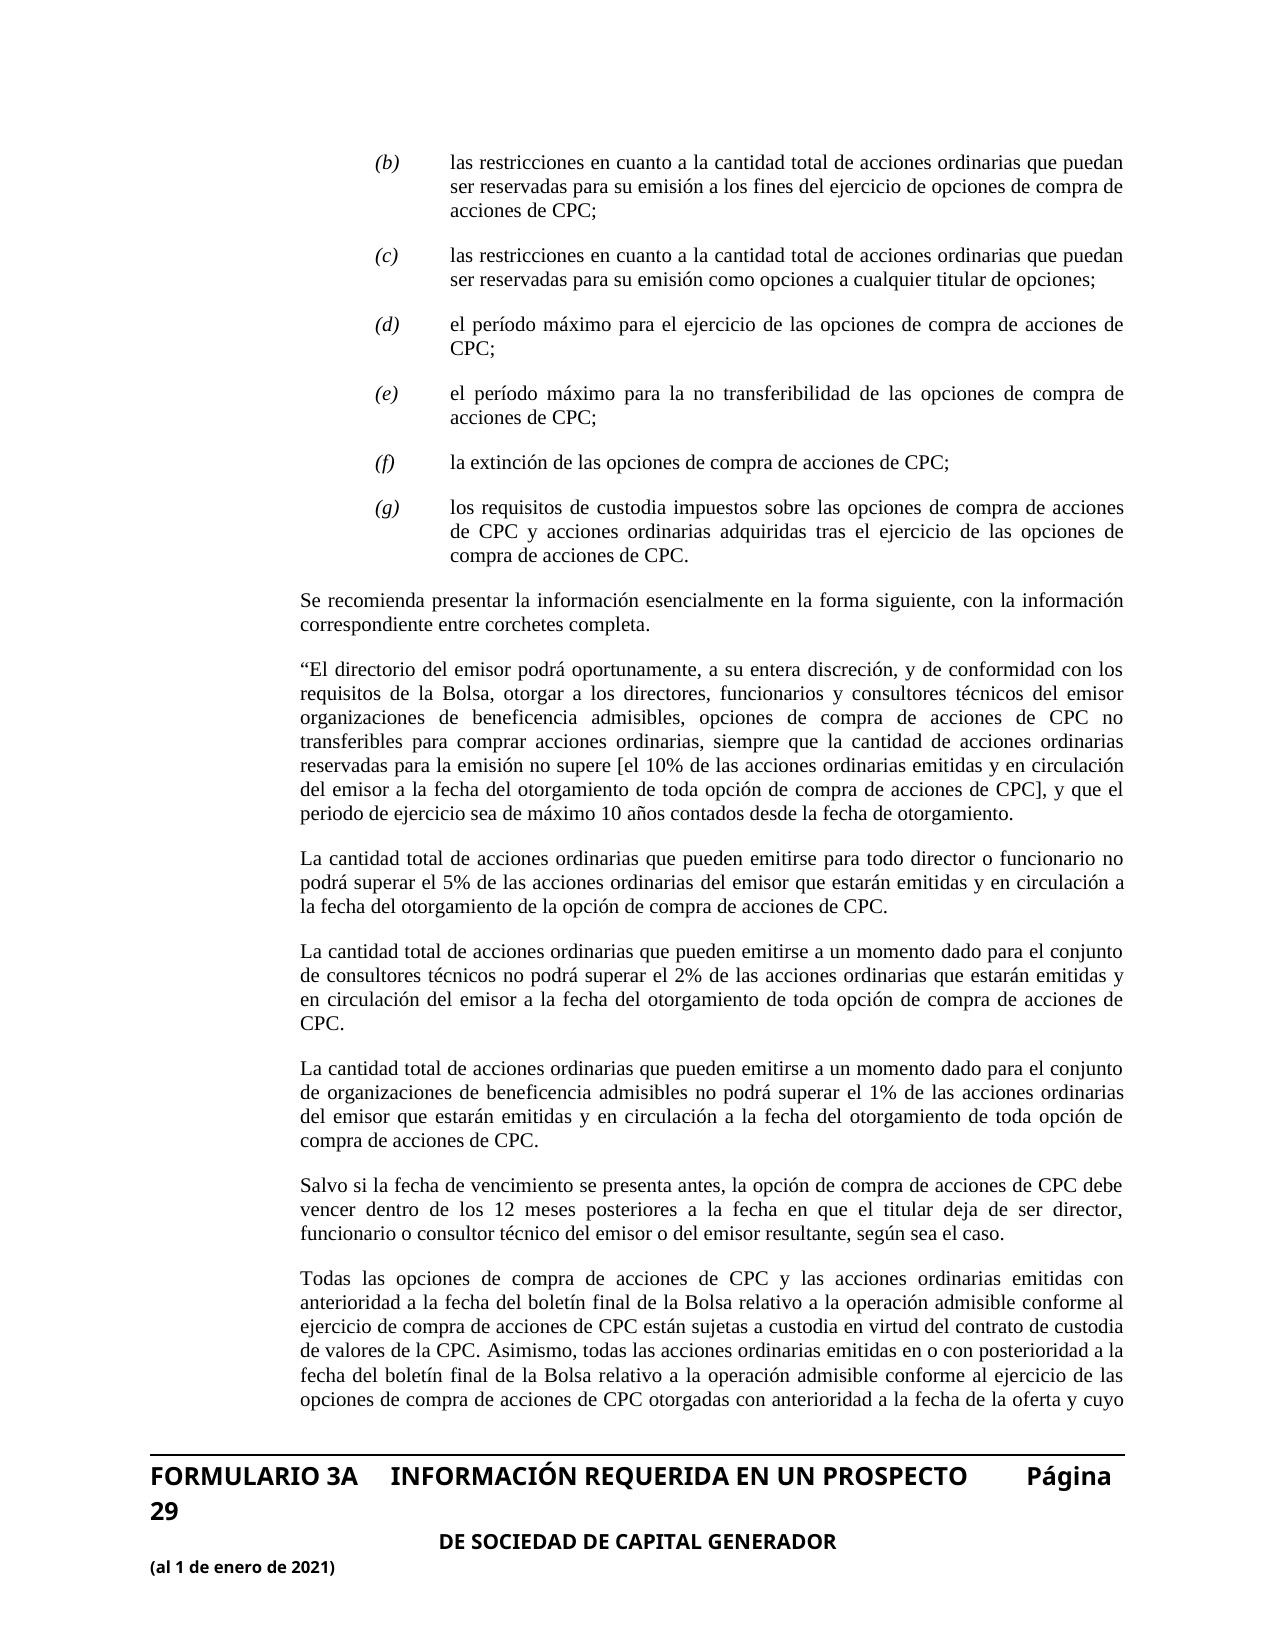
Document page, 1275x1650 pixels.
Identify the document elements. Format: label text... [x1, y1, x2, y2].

text Salvo si la fecha de vencimiento se presenta antes, la opción de compra de acciones de CPC debe vencer dentro de los 12 meses posteriores a la fecha en que el titular deja de ser director, funcionario o consultor técnico del emisor o del emisor resultante, según sea el caso. [300, 1173, 1125, 1245]
text La cantidad total de acciones ordinarias que pueden emitirse para todo director o funcionario no podrá superar el 5% de las acciones ordinarias del emisor que estarán emitidas y en circulación a la fecha del otorgamiento de la opción de compra de acciones de CPC. [300, 846, 1125, 918]
text La cantidad total de acciones ordinarias que pueden emitirse a un momento dado para el conjunto de consultores técnicos no podrá superar el 2% de las acciones ordinarias que estarán emitidas y en circulación del emisor a la fecha del otorgamiento de toda opción de compra de acciones de CPC. [300, 939, 1125, 1035]
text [300, 1266, 1125, 1411]
text el período máximo para la no transferibilidad de las opciones de compra de acciones de CPC; [375, 381, 1125, 429]
text Se recomienda presentar la información esencialmente en la forma siguiente, con la información correspondiente entre corchetes completa. [300, 588, 1125, 636]
text “El directorio del emisor podrá oportunamente, a su entera discreción, y de conformidad con los requisitos de la Bolsa, otorgar a los directores, funcionarios y consultores técnicos del emisor organizaciones de beneficencia admisibles, opciones de compra de acciones de CPC no transferibles para comprar acciones ordinarias, siempre que la cantidad de acciones ordinarias reservadas para la emisión no supere [el 10% de las acciones ordinarias emitidas y en circulación del emisor a la fecha del otorgamiento de toda opción de compra de acciones de CPC], y que el periodo de ejercicio sea de máximo 10 años contados desde la fecha de otorgamiento. [300, 657, 1125, 825]
text las restricciones en cuanto a la cantidad total de acciones ordinarias que puedan ser reservadas para su emisión a los fines del ejercicio de opciones de compra de acciones de CPC; [375, 150, 1125, 222]
text las restricciones en cuanto a la cantidad total de acciones ordinarias que puedan ser reservadas para su emisión como opciones a cualquier titular de opciones; [375, 243, 1125, 291]
text La cantidad total de acciones ordinarias que pueden emitirse a un momento dado para el conjunto de organizaciones de beneficencia admisibles no podrá superar el 1% de las acciones ordinarias del emisor que estarán emitidas y en circulación a la fecha del otorgamiento de toda opción de compra de acciones de CPC. [300, 1056, 1125, 1152]
text los requisitos de custodia impuestos sobre las opciones de compra de acciones de CPC y acciones ordinarias adquiridas tras el ejercicio de las opciones de compra de acciones de CPC. [375, 495, 1125, 567]
text la extinción de las opciones de compra de acciones de CPC; [375, 450, 1125, 474]
text el período máximo para el ejercicio de las opciones de compra de acciones de CPC; [375, 312, 1125, 360]
